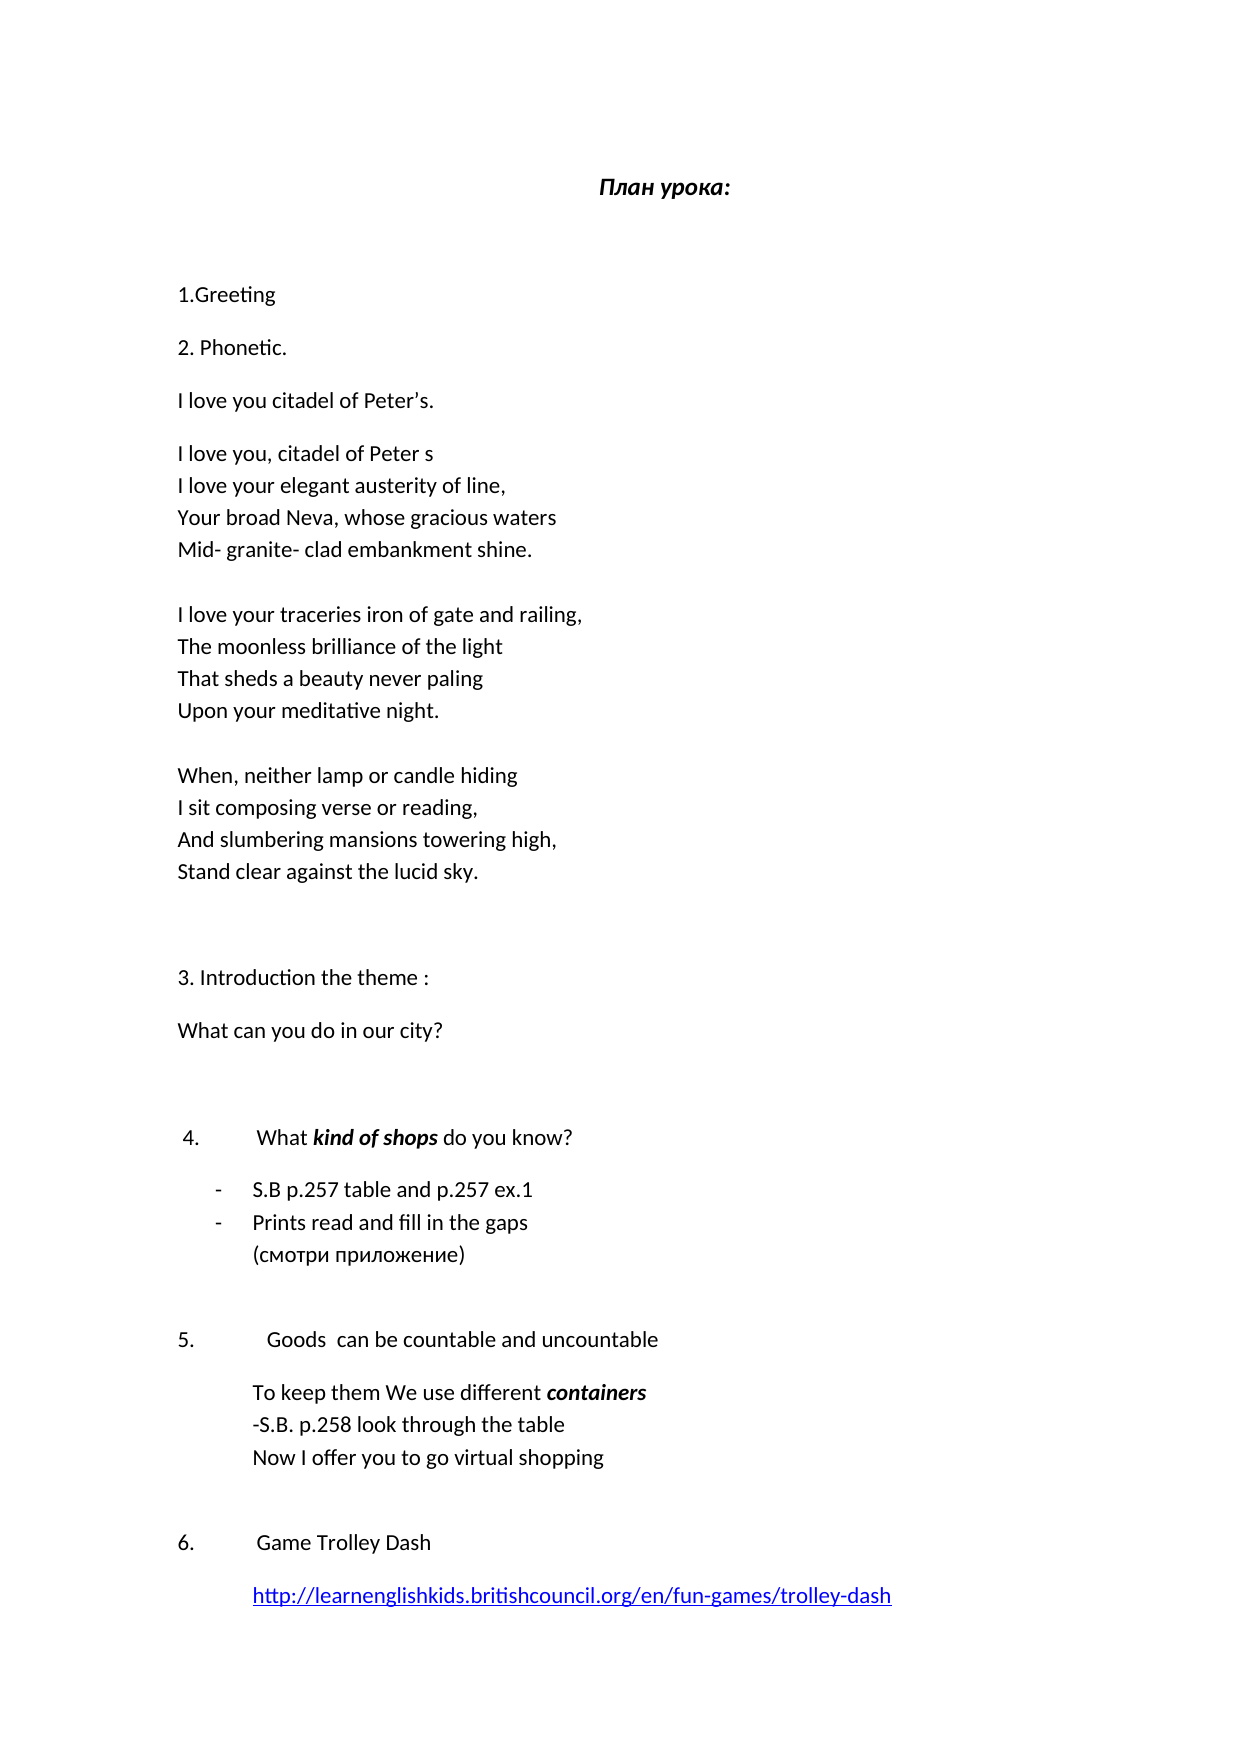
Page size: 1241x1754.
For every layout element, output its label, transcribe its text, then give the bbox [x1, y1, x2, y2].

text План урока: [177, 171, 1152, 202]
list Prints read and fill in the gaps [215, 1208, 1152, 1236]
list -S.B. p.258 look through the table [252, 1410, 1152, 1438]
text 1.Greeting [177, 280, 1152, 308]
list S.B p.257 table and p.257 ex.1 [215, 1176, 1152, 1204]
text What can you do in our city? [177, 1017, 1152, 1044]
text 6. Game Trolley Dash [177, 1528, 1152, 1556]
text 4. What kind of shops do you know? [177, 1123, 1152, 1151]
text I love you citadel of Peter’s. [177, 386, 1152, 414]
list Now I offer you to go virtual shopping [252, 1443, 1152, 1471]
text 3. Introduction the theme : [177, 963, 1152, 992]
list To keep them We use different containers [252, 1378, 1152, 1406]
text 2. Phonetic. [177, 333, 1152, 361]
text 5. Goods can be countable and uncountable [177, 1325, 1152, 1353]
list http://learnenglishkids.britishcouncil.org/en/fun-games/trolley-dash [252, 1581, 1152, 1609]
list (смотри приложение) [252, 1240, 1152, 1268]
text I love you, citadel of Peter s I love your elegant austerity of line, Your broad Neva, whose gracious waters Mid- granite- clad embankment shine. I love your traceries iron of gate and railing, The moonless brilliance of the light That sheds a beauty never paling Upon your meditative night. When, neither lamp or candle hiding I sit composing verse or reading, And slumbering mansions towering high, Stand clear against the lucid sky. [177, 439, 1152, 886]
